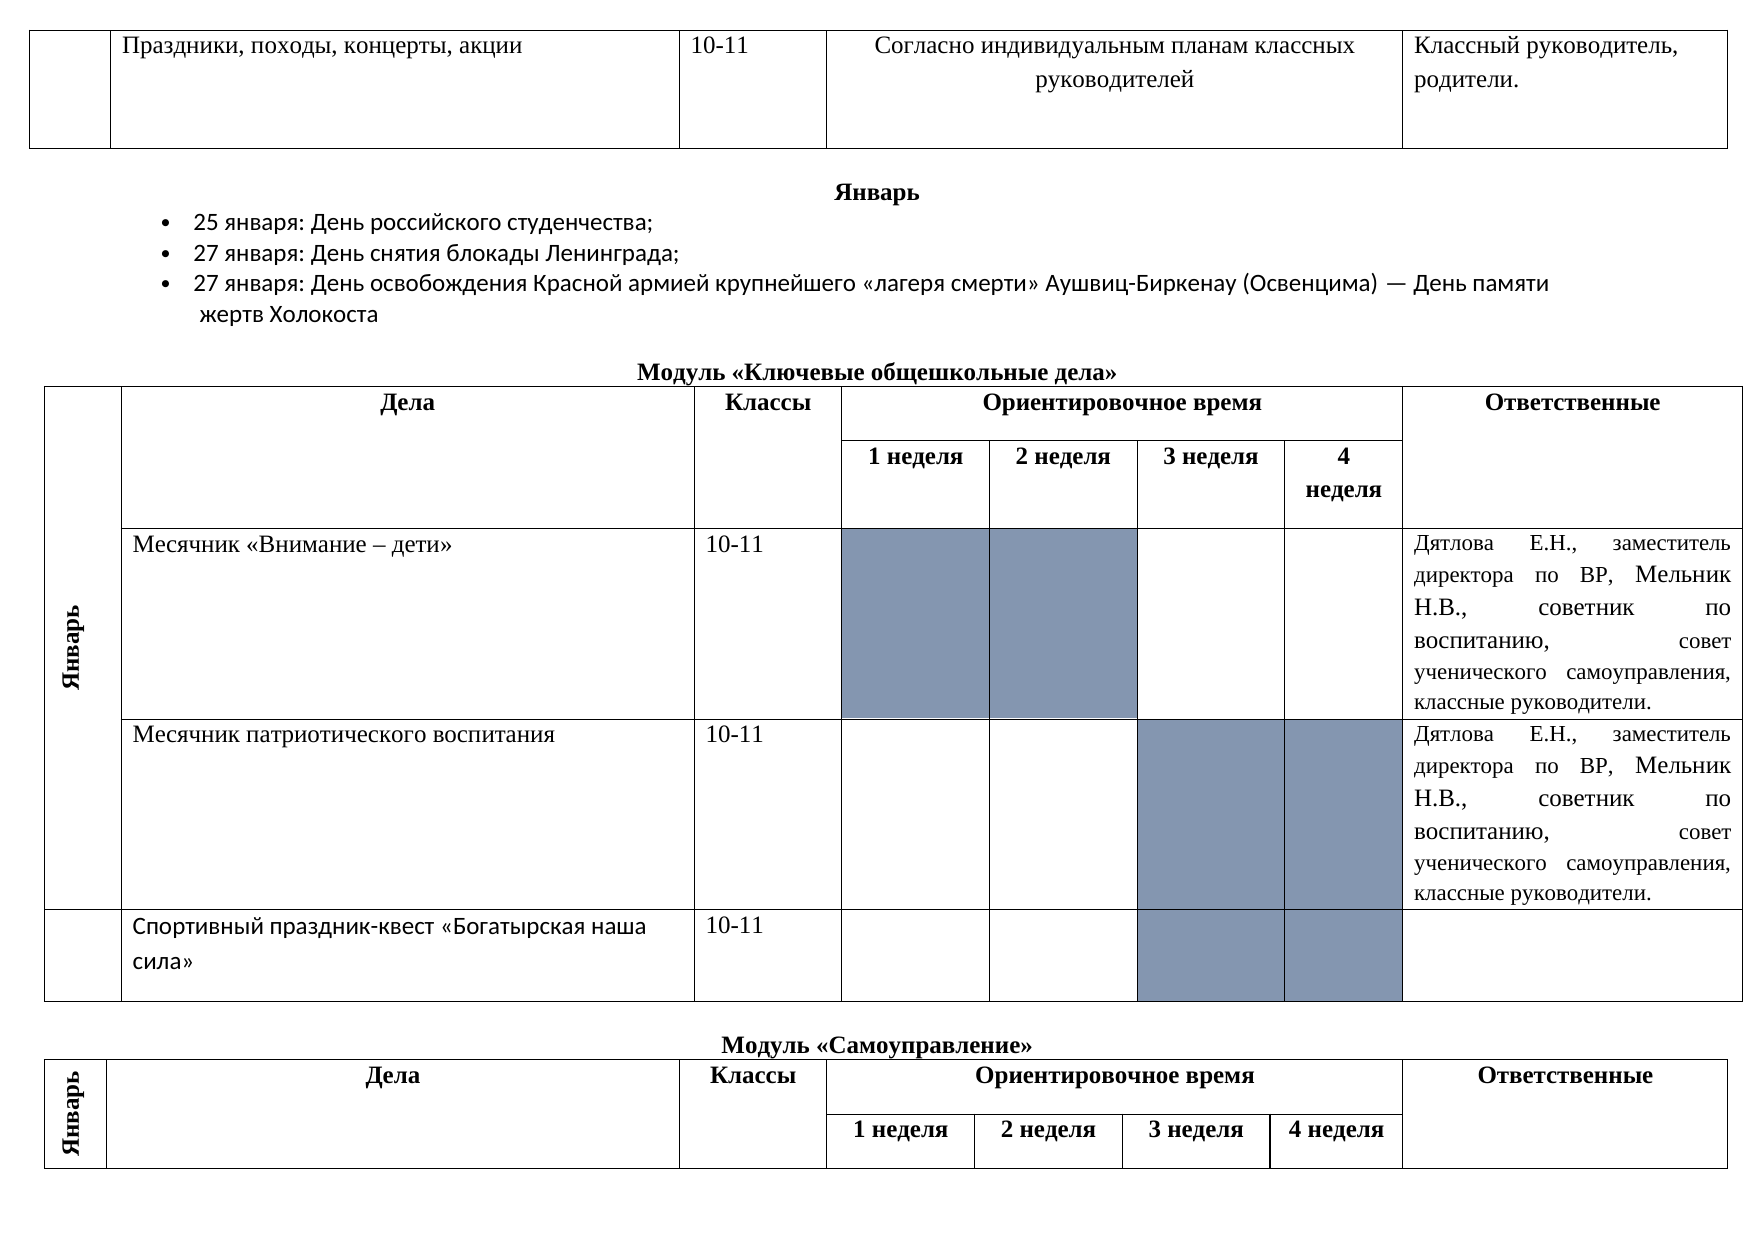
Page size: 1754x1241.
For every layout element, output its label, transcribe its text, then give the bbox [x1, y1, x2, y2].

list 27 января: День снятия блокады Ленинграда; [162, 237, 1617, 267]
table_cell Месячник патриотического воспитания [122, 720, 694, 909]
table_cell Праздники, походы, концерты, акции [111, 31, 679, 148]
table_cell [1285, 720, 1402, 909]
table_cell [1285, 910, 1402, 1001]
table_header Классы [695, 387, 841, 528]
table_header Ответственные [1403, 1060, 1727, 1168]
table_cell 3 неделя [1138, 441, 1284, 528]
table_cell 10-11 [695, 910, 841, 1001]
table_cell [842, 529, 989, 718]
table_cell 10-11 [695, 529, 841, 718]
table_cell [842, 720, 989, 909]
table_header Январь [45, 1060, 106, 1168]
table_cell [45, 910, 121, 1001]
table_header Классы [680, 1060, 826, 1168]
text Модуль «Самоуправление» [118, 1030, 1636, 1059]
table_cell [1403, 910, 1742, 1001]
table_cell [990, 910, 1137, 1001]
table_header Дела [107, 1060, 679, 1168]
table_cell 4 неделя [1271, 1115, 1402, 1168]
table_header Ответственные [1403, 387, 1742, 528]
table_cell Согласно индивидуальным планам классных руководителей [827, 31, 1402, 148]
table_header Ориентировочное время [842, 387, 1402, 440]
table_cell [990, 529, 1137, 718]
list 25 января: День российского студенчества; [162, 206, 1617, 237]
table_cell 10-11 [680, 31, 826, 148]
table_cell [1138, 720, 1284, 909]
table_cell Спортивный праздник-квест «Богатырская наша сила» [122, 910, 694, 1001]
text Январь [118, 177, 1636, 206]
text Модуль «Ключевые общешкольные дела» [118, 357, 1636, 386]
table_cell 1 неделя [842, 441, 989, 528]
table_cell 2 неделя [975, 1115, 1122, 1168]
table_cell Месячник «Внимание – дети» [122, 529, 694, 718]
table_cell 2 неделя [990, 441, 1137, 528]
table_cell [990, 720, 1137, 909]
table_cell Дятлова Е.Н., заместитель директора по ВР, Мельник Н.В., советник по воспитанию, совет ученического самоуправления, классные руководители. [1403, 720, 1742, 909]
table_cell Классный руководитель, родители. [1403, 31, 1727, 148]
list 27 января: День освобождения Красной армией крупнейшего «лагеря смерти» Аушвиц-Биркенау (Освенцима) — День памяти жертв Холокоста [162, 267, 1617, 328]
table_cell 10-11 [695, 720, 841, 909]
table_cell Дятлова Е.Н., заместитель директора по ВР, Мельник Н.В., советник по воспитанию, совет ученического самоуправления, классные руководители. [1403, 529, 1742, 718]
table_cell 4 неделя [1285, 441, 1402, 528]
table_header Ориентировочное время [827, 1060, 1402, 1113]
table_cell [1138, 529, 1284, 718]
table_cell [1285, 529, 1402, 718]
table_cell 1 неделя [827, 1115, 974, 1168]
table_cell 3 неделя [1123, 1115, 1269, 1168]
table_cell [1138, 910, 1284, 1001]
table_cell [842, 910, 989, 1001]
table_header Январь [45, 387, 121, 909]
table_header Дела [122, 387, 694, 528]
